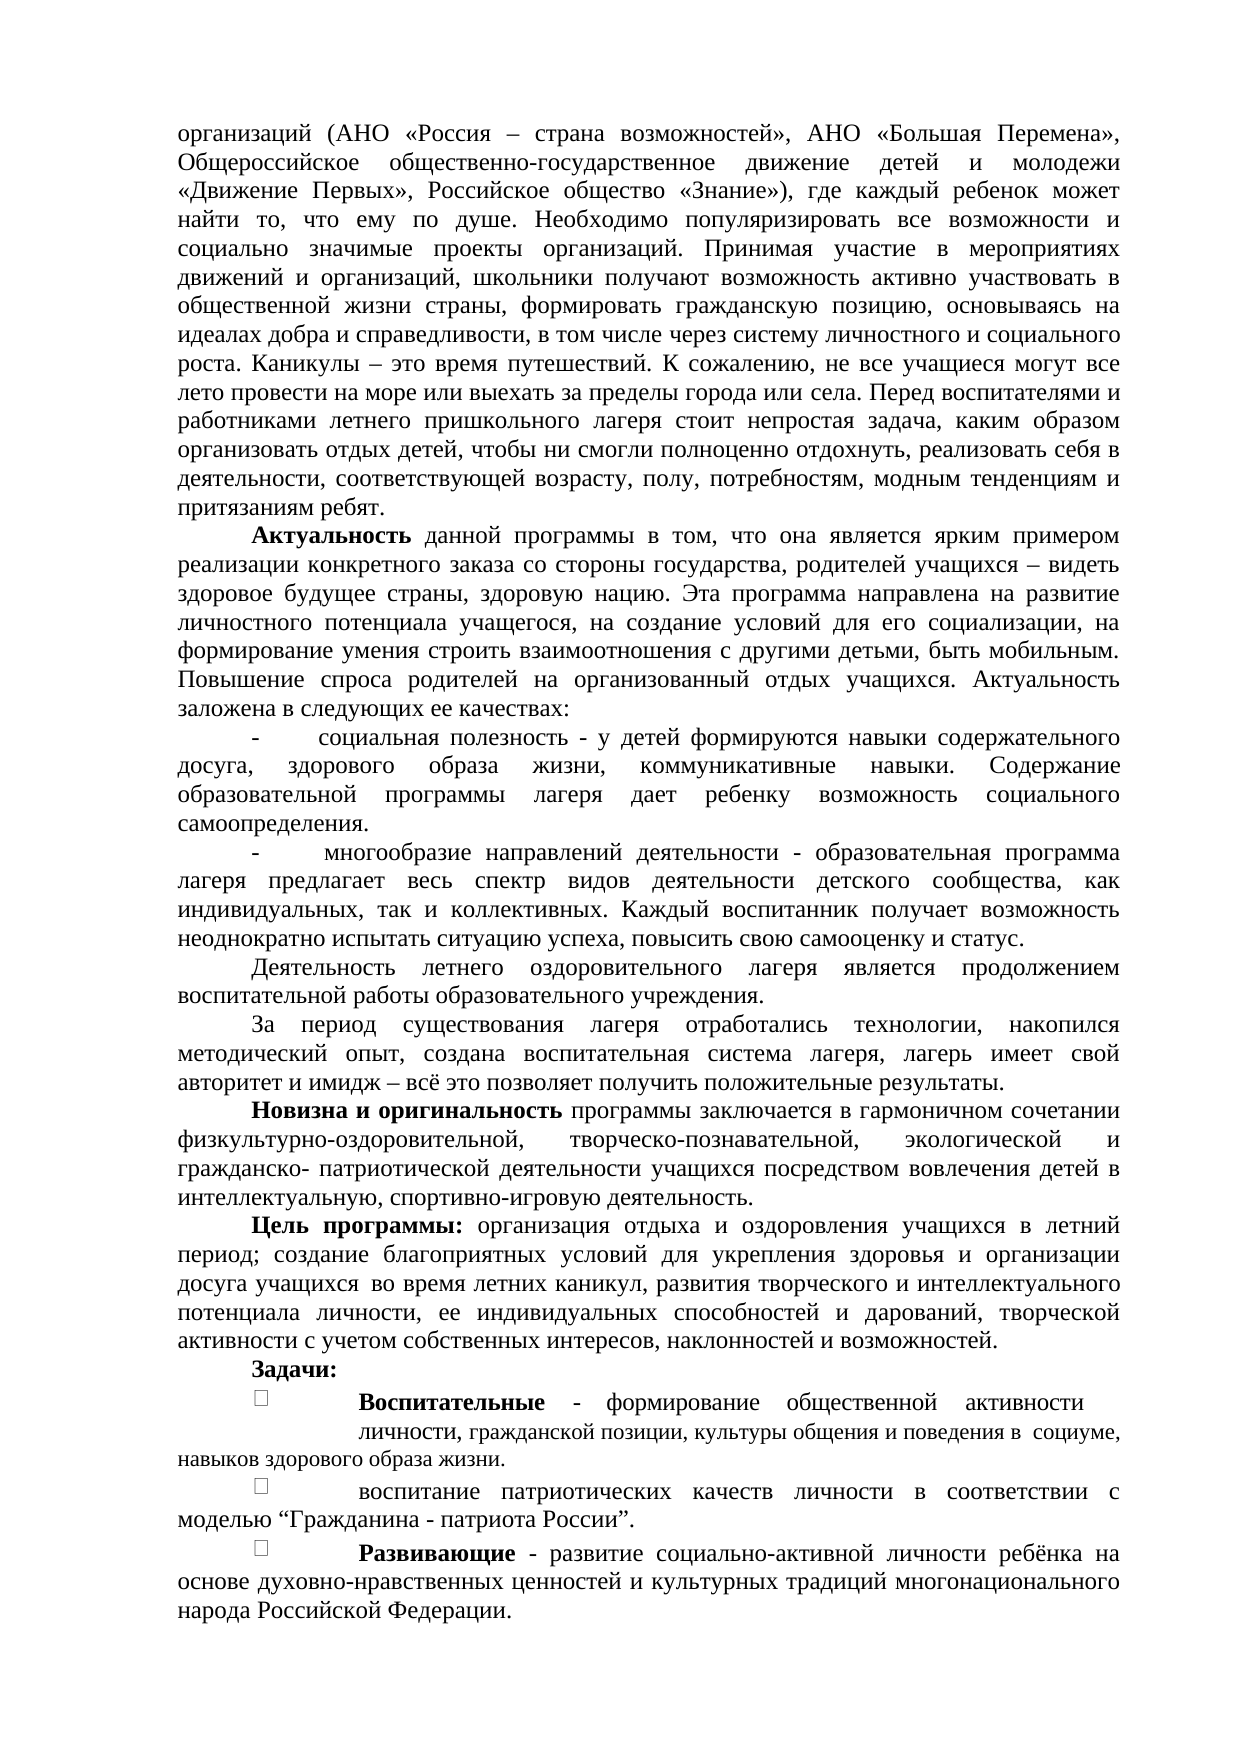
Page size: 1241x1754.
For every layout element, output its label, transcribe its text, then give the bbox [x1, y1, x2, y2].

picture [251, 1471, 290, 1499]
text За период существования лагеря отработались технологии, накопился методический опыт, создана воспитательная система лагеря, лагерь имеет свой авторитет и имидж – всё это позволяет получить положительные результаты. [177, 1009, 1121, 1096]
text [177, 118, 1121, 521]
text Новизна и оригинальность программы заключается в гармоничном сочетании физкультурно-оздоровительной, творческо-познавательной, экологической и гражданско- патриотической деятельности учащихся посредством вовлечения детей в интеллектуальную, спортивно-игровую деятельность. [177, 1096, 1121, 1211]
picture [251, 1533, 290, 1561]
list социальная полезность - у детей формируются навыки содержательного досуга, здорового образа жизни, коммуникативные навыки. Содержание образовательной программы лагеря дает ребенку возможность социального самоопределения. [177, 722, 1121, 837]
text Деятельность летнего оздоровительного лагеря является продолжением воспитательной работы образовательного учреждения. [177, 952, 1121, 1009]
picture [251, 1383, 290, 1411]
text Воспитательные - формирование общественной активности личности, гражданской позиции, культуры общения и поведения в социуме, навыков здорового образа жизни. [177, 1383, 1121, 1471]
text Цель программы: организация отдыха и оздоровления учащихся в летний период; создание благоприятных условий для укрепления здоровья и организации досуга учащихся во время летних каникул, развития творческого и интеллектуального потенциала личности, ее индивидуальных способностей и дарований, творческой активности с учетом собственных интересов, наклонностей и возможностей. [177, 1211, 1121, 1354]
subtitle Задачи: [177, 1354, 1121, 1383]
text Актуальность данной программы в том, что она является ярким примером реализации конкретного заказа со стороны государства, родителей учащихся – видеть здоровое будущее страны, здоровую нацию. Эта программа направлена на развитие личностного потенциала учащегося, на создание условий для его социализации, на формирование умения строить взаимоотношения с другими детьми, быть мобильным. Повышение спроса родителей на организованный отдых учащихся. Актуальность заложена в следующих ее качествах: [177, 521, 1121, 722]
list многообразие направлений деятельности - образовательная программа лагеря предлагает весь спектр видов деятельности детского сообщества, как индивидуальных, так и коллективных. Каждый воспитанник получает возможность неоднократно испытать ситуацию успеха, повысить свою самооценку и статус. [177, 837, 1121, 952]
text Развивающие - развитие социально-активной личности ребёнка на основе духовно-нравственных ценностей и культурных традиций многонационального народа Российской Федерации. [177, 1533, 1121, 1624]
text воспитание патриотических качеств личности в соответствии с моделью “Гражданина - патриота России”. [177, 1471, 1121, 1533]
